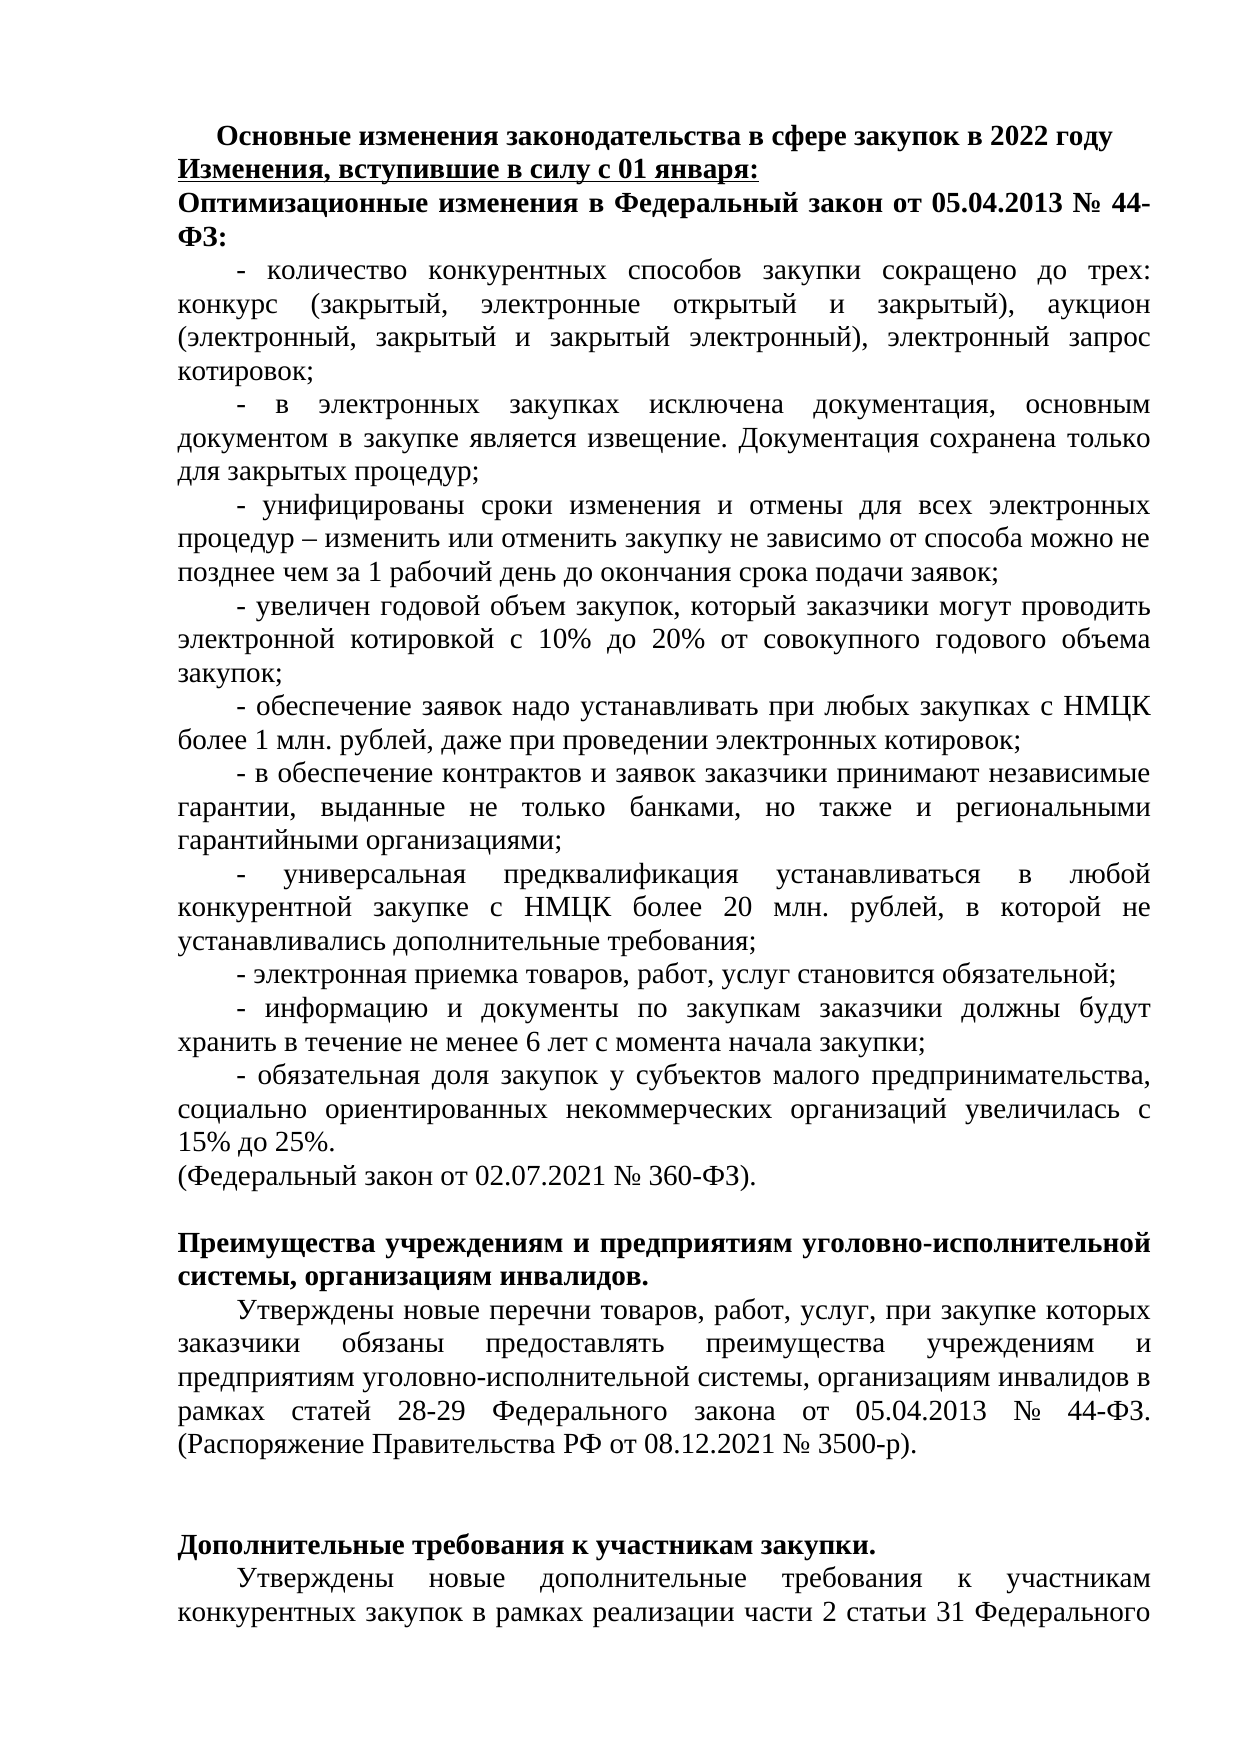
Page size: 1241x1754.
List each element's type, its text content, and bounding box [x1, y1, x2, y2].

text Основные изменения законодательства в сфере закупок в 2022 году [177, 118, 1152, 152]
text - количество конкурентных способов закупки сокращено до трех: конкурс (закрытый, электронные открытый и закрытый), аукцион (электронный, закрытый и закрытый электронный), электронный запрос котировок; [177, 252, 1152, 386]
text - обязательная доля закупок у субъектов малого предпринимательства, социально ориентированных некоммерческих организаций увеличилась с 15% до 25%. [177, 1057, 1152, 1158]
text Преимущества учреждениям и предприятиям уголовно-исполнительной системы, организациям инвалидов. [177, 1225, 1152, 1292]
text Утверждены новые перечни товаров, работ, услуг, при закупке которых заказчики обязаны предоставлять преимущества учреждениям и предприятиям уголовно-исполнительной системы, организациям инвалидов в рамках статей 28-29 Федерального закона от 05.04.2013 № 44-ФЗ. (Распоряжение Правительства РФ от 08.12.2021 № 3500-р). [177, 1292, 1152, 1460]
text Дополнительные требования к участникам закупки. [177, 1527, 1152, 1560]
text Изменения, вступившие в силу с 01 января: [177, 152, 1152, 185]
text - информацию и документы по закупкам заказчики должны будут хранить в течение не менее 6 лет с момента начала закупки; [177, 990, 1152, 1057]
text - унифицированы сроки изменения и отмены для всех электронных процедур – изменить или отменить закупку не зависимо от способа можно не позднее чем за 1 рабочий день до окончания срока подачи заявок; [177, 487, 1152, 588]
text - увеличен годовой объем закупок, который заказчики могут проводить электронной котировкой с 10% до 20% от совокупного годового объема закупок; [177, 588, 1152, 688]
text - универсальная предквалификация устанавливаться в любой конкурентной закупке с НМЦК более 20 млн. рублей, в которой не устанавливались дополнительные требования; [177, 856, 1152, 957]
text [177, 1560, 1152, 1627]
text (Федеральный закон от 02.07.2021 № 360-ФЗ). [177, 1158, 1152, 1191]
text - электронная приемка товаров, работ, услуг становится обязательной; [177, 957, 1152, 990]
text Оптимизационные изменения в Федеральный закон от 05.04.2013 № 44-ФЗ: [177, 185, 1152, 252]
text - обеспечение заявок надо устанавливать при любых закупках с НМЦК более 1 млн. рублей, даже при проведении электронных котировок; [177, 688, 1152, 755]
text - в обеспечение контрактов и заявок заказчики принимают независимые гарантии, выданные не только банками, но также и региональными гарантийными организациями; [177, 755, 1152, 856]
text - в электронных закупках исключена документация, основным документом в закупке является извещение. Документация сохранена только для закрытых процедур; [177, 386, 1152, 487]
